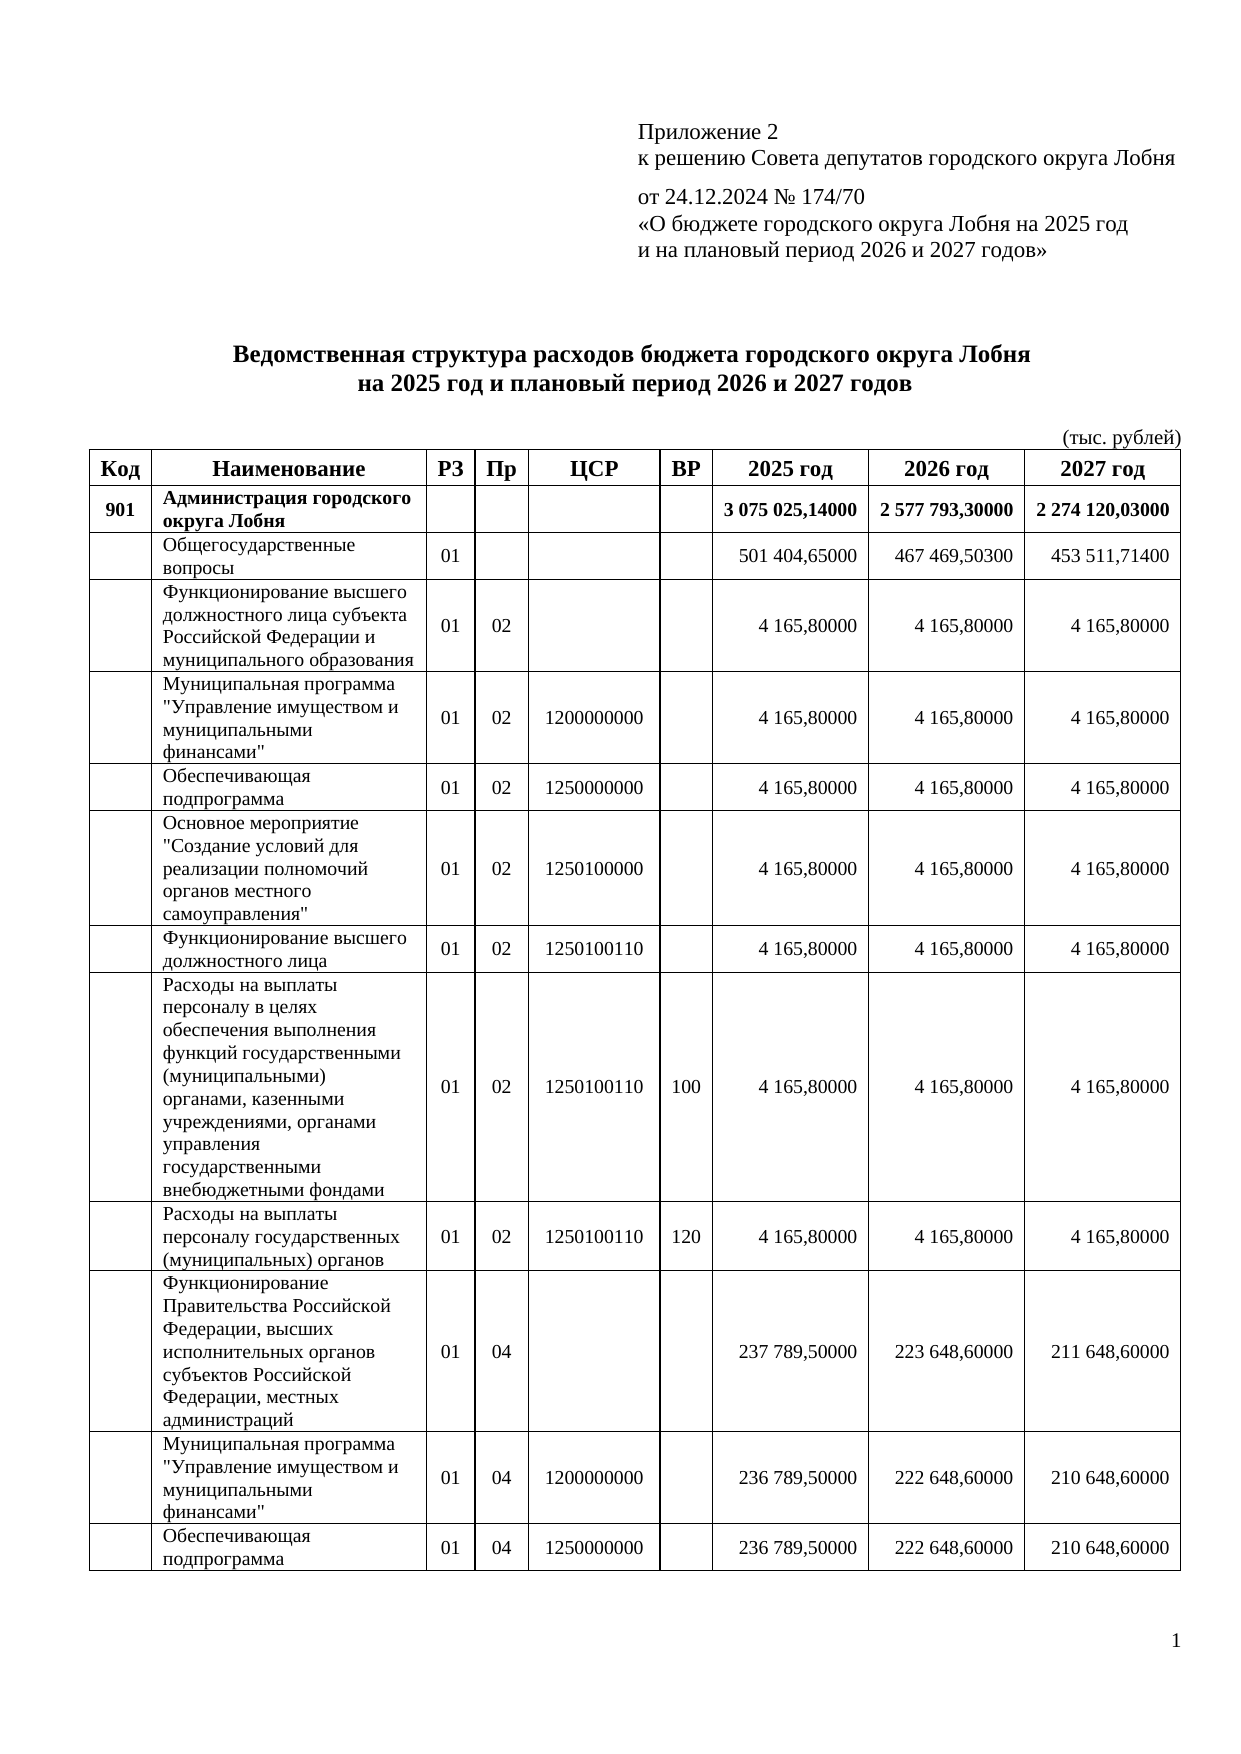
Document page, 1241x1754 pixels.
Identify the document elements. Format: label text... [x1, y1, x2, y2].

table_cell 1250000000 [529, 764, 659, 810]
table_cell 4 165,80000 [1025, 973, 1180, 1201]
table_cell 901 [90, 486, 151, 532]
table_cell 453 511,71400 [1025, 533, 1180, 579]
table_cell 222 648,60000 [869, 1524, 1024, 1570]
table_cell 02 [476, 764, 528, 810]
table_header 2025 год [713, 450, 868, 485]
table_cell 4 165,80000 [713, 764, 868, 810]
table_cell 01 [427, 973, 474, 1201]
text «О бюджете городского округа Лобня на 2025 год [89, 210, 1181, 236]
table_cell 120 [661, 1202, 712, 1270]
table_cell 01 [427, 1202, 474, 1270]
table_cell Муниципальная программа "Управление имуществом и муниципальными финансами" [152, 672, 426, 763]
table_cell [661, 672, 712, 763]
table_cell 4 165,80000 [713, 973, 868, 1201]
table_cell 4 165,80000 [1025, 764, 1180, 810]
table_cell [90, 580, 151, 671]
table_cell 01 [427, 672, 474, 763]
table_cell [427, 486, 474, 532]
table_cell 222 648,60000 [869, 1432, 1024, 1523]
table_cell 4 165,80000 [1025, 580, 1180, 671]
table_cell [529, 533, 659, 579]
table_cell 236 789,50000 [713, 1524, 868, 1570]
table_cell 1200000000 [529, 672, 659, 763]
table_cell 4 165,80000 [1025, 672, 1180, 763]
table_cell 4 165,80000 [869, 764, 1024, 810]
table_cell [90, 764, 151, 810]
table_cell 210 648,60000 [1025, 1524, 1180, 1570]
table_cell 1200000000 [529, 1432, 659, 1523]
table_cell 01 [427, 580, 474, 671]
table_cell 4 165,80000 [713, 926, 868, 972]
table_cell 02 [476, 926, 528, 972]
table_cell 4 165,80000 [713, 811, 868, 925]
table_cell [529, 486, 659, 532]
table_cell Муниципальная программа "Управление имуществом и муниципальными финансами" [152, 1432, 426, 1523]
table_cell [90, 811, 151, 925]
table_cell 01 [427, 1432, 474, 1523]
table_cell 02 [476, 580, 528, 671]
table_cell [661, 1432, 712, 1523]
table_cell 1250100110 [529, 973, 659, 1201]
text Приложение 2 [89, 118, 1181, 144]
table_header ВР [661, 450, 712, 485]
table_cell 1250100110 [529, 926, 659, 972]
table_cell 211 648,60000 [1025, 1271, 1180, 1431]
table_cell Расходы на выплаты персоналу государственных (муниципальных) органов [152, 1202, 426, 1270]
table_cell [90, 1432, 151, 1523]
table_cell 100 [661, 973, 712, 1201]
table_cell 04 [476, 1524, 528, 1570]
table_cell 4 165,80000 [1025, 811, 1180, 925]
table_cell 1250000000 [529, 1524, 659, 1570]
table_cell 01 [427, 764, 474, 810]
table_cell [90, 672, 151, 763]
table_cell 4 165,80000 [713, 672, 868, 763]
table_header 2027 год [1025, 450, 1180, 485]
text Ведомственная структура расходов бюджета городского округа Лобня на 2025 год и плановый период 2026 и 2027 годов [89, 339, 1181, 397]
table_cell 236 789,50000 [713, 1432, 868, 1523]
table_cell Функционирование высшего должностного лица субъекта Российской Федерации и муниципального образования [152, 580, 426, 671]
table_cell 4 165,80000 [1025, 1202, 1180, 1270]
table_cell [661, 486, 712, 532]
table_header ЦСР [529, 450, 659, 485]
table_cell [90, 1271, 151, 1431]
table_cell 2 577 793,30000 [869, 486, 1024, 532]
table_cell Обеспечивающая подпрограмма [152, 1524, 426, 1570]
table_cell 2 274 120,03000 [1025, 486, 1180, 532]
table_cell [529, 1271, 659, 1431]
table_cell [90, 533, 151, 579]
table_cell [661, 764, 712, 810]
table_cell Функционирование Правительства Российской Федерации, высших исполнительных органов субъектов Российской Федерации, местных администраций [152, 1271, 426, 1431]
table_cell 02 [476, 811, 528, 925]
table_cell [661, 1271, 712, 1431]
table_cell [90, 1202, 151, 1270]
text (тыс. рублей) [89, 425, 1181, 449]
table_cell [529, 580, 659, 671]
table_cell 01 [427, 811, 474, 925]
table_cell Расходы на выплаты персоналу в целях обеспечения выполнения функций государственными (муниципальными) органами, казенными учреждениями, органами управления государственными внебюджетными фондами [152, 973, 426, 1201]
table_header Код [90, 450, 151, 485]
table_cell 4 165,80000 [869, 580, 1024, 671]
table_cell 04 [476, 1432, 528, 1523]
table_cell [90, 926, 151, 972]
table_cell [661, 533, 712, 579]
table_cell 1250100000 [529, 811, 659, 925]
table_cell 210 648,60000 [1025, 1432, 1180, 1523]
table_cell [476, 533, 528, 579]
table_cell 4 165,80000 [869, 672, 1024, 763]
table_cell 01 [427, 533, 474, 579]
table_cell 01 [427, 1271, 474, 1431]
table_header 2026 год [869, 450, 1024, 485]
table_cell 4 165,80000 [869, 926, 1024, 972]
table_cell 3 075 025,14000 [713, 486, 868, 532]
table_cell [661, 926, 712, 972]
table_cell Администрация городского округа Лобня [152, 486, 426, 532]
table_cell [661, 1524, 712, 1570]
table_cell 4 165,80000 [713, 1202, 868, 1270]
text к решению Совета депутатов городского округа Лобня [89, 144, 1181, 171]
table_cell 01 [427, 926, 474, 972]
table_cell 4 165,80000 [869, 811, 1024, 925]
table_cell 01 [427, 1524, 474, 1570]
table_cell [661, 580, 712, 671]
table_cell [661, 811, 712, 925]
table_cell 4 165,80000 [1025, 926, 1180, 972]
table_cell [476, 486, 528, 532]
table_cell 4 165,80000 [713, 580, 868, 671]
table_cell 501 404,65000 [713, 533, 868, 579]
text и на плановый период 2026 и 2027 годов» [89, 236, 1181, 262]
table_cell 467 469,50300 [869, 533, 1024, 579]
table_cell 1250100110 [529, 1202, 659, 1270]
table_header РЗ [427, 450, 474, 485]
table_cell 4 165,80000 [869, 973, 1024, 1201]
table_cell Функционирование высшего должностного лица [152, 926, 426, 972]
table_cell [90, 1524, 151, 1570]
table_cell 223 648,60000 [869, 1271, 1024, 1431]
table_cell 04 [476, 1271, 528, 1431]
table_cell Основное мероприятие "Создание условий для реализации полномочий органов местного самоуправления" [152, 811, 426, 925]
table_cell Обеспечивающая подпрограмма [152, 764, 426, 810]
table_cell 237 789,50000 [713, 1271, 868, 1431]
table_cell 02 [476, 973, 528, 1201]
table_cell [90, 973, 151, 1201]
table_cell 02 [476, 672, 528, 763]
table_header Пр [476, 450, 528, 485]
table_cell 4 165,80000 [869, 1202, 1024, 1270]
text от 24.12.2024 № 174/70 [89, 183, 1181, 210]
table_cell Общегосударственные вопросы [152, 533, 426, 579]
table_header Наименование [152, 450, 426, 485]
table_cell 02 [476, 1202, 528, 1270]
